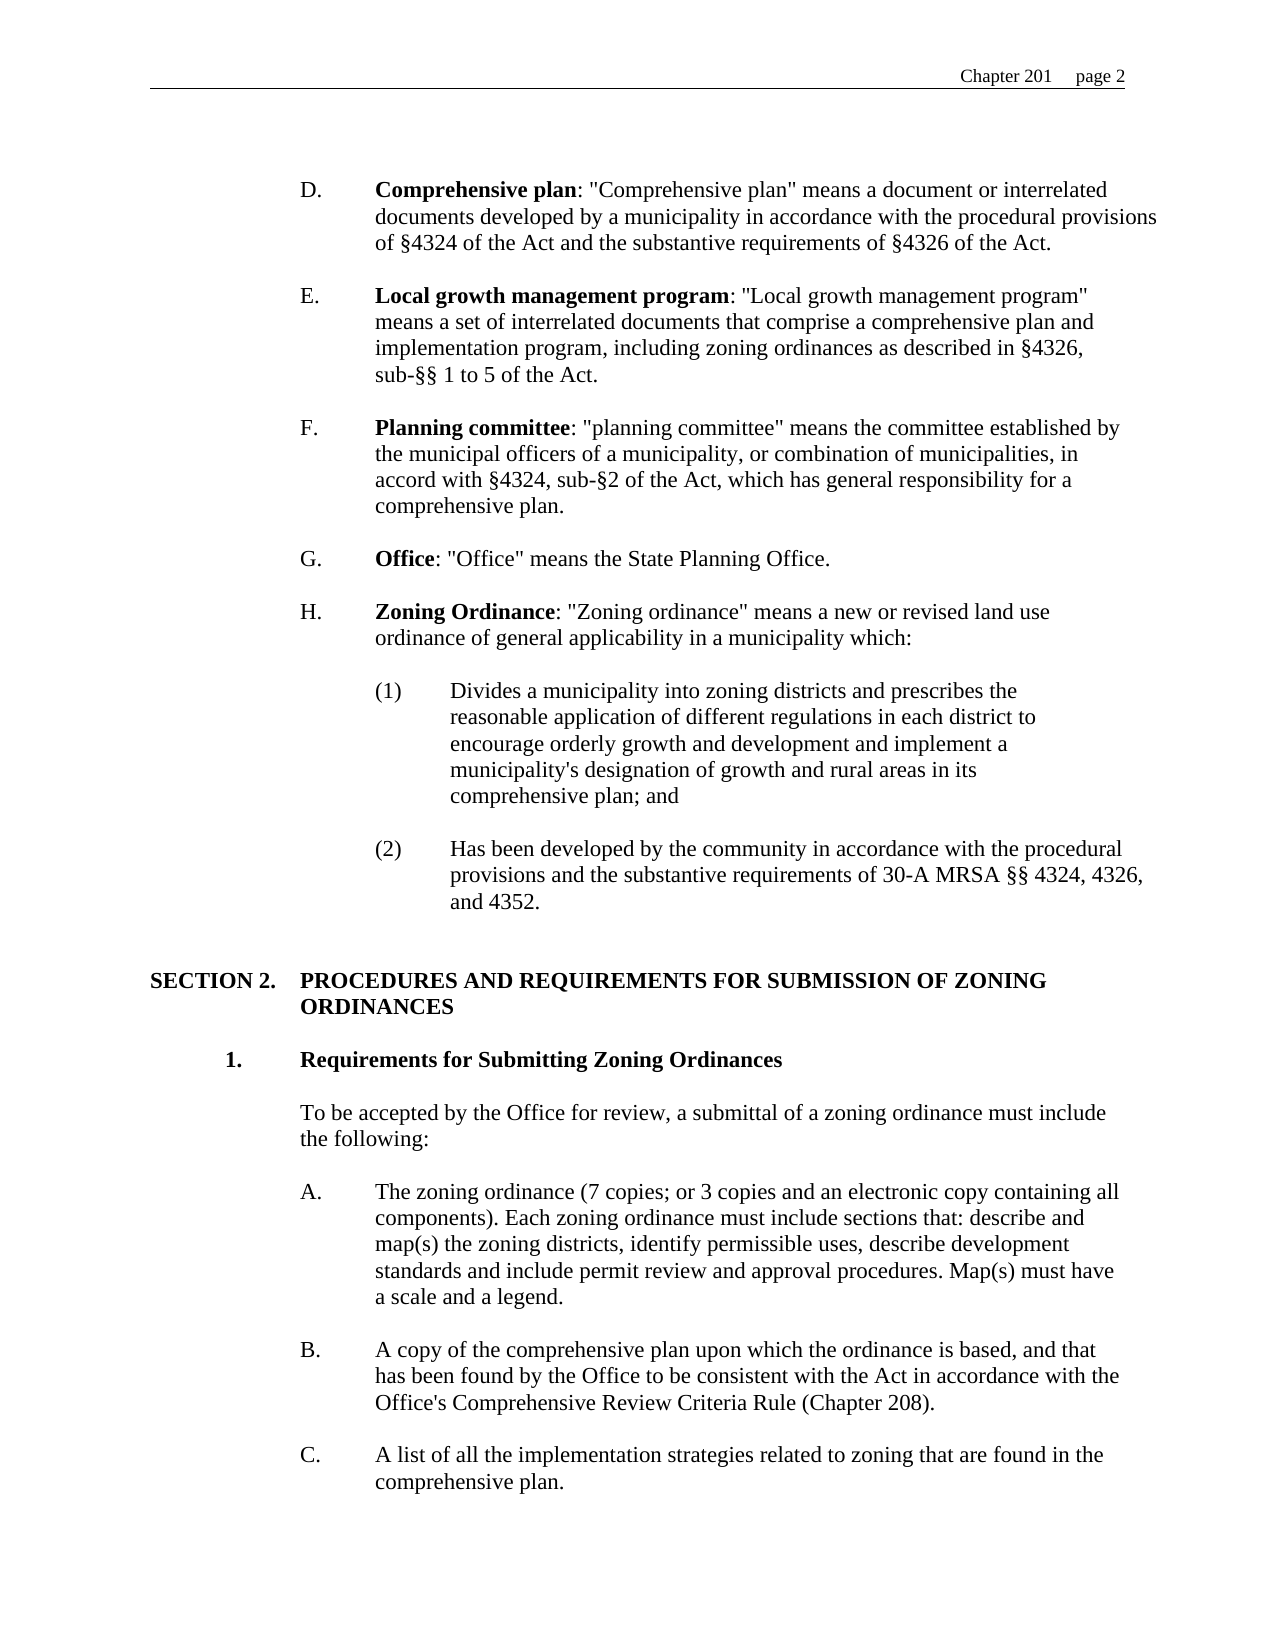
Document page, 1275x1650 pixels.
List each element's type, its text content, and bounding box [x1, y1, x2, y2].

text (2) Has been developed by the community in accordance with the procedural provisions and the substantive requirements of 30-A MRSA §§ 4324, 4326, and 4352. [375, 835, 1153, 914]
text SECTION 2. PROCEDURES AND REQUIREMENTS FOR SUBMISSION OF ZONING ORDINANCES [150, 967, 1125, 1020]
text D. Comprehensive plan: "Comprehensive plan" means a document or interrelated documents developed by a municipality in accordance with the procedural provisions of §4324 of the Act and the substantive requirements of §4326 of the Act. [300, 176, 1162, 255]
text C. A list of all the implementation strategies related to zoning that are found in the comprehensive plan. [300, 1441, 1125, 1494]
text B. A copy of the comprehensive plan upon which the ordinance is based, and that has been found by the Office to be consistent with the Act in accordance with the Office's Comprehensive Review Criteria Rule (Chapter 208). [300, 1336, 1125, 1415]
text A. The zoning ordinance (7 copies; or 3 copies and an electronic copy containing all components). Each zoning ordinance must include sections that: describe and map(s) the zoning districts, identify permissible uses, describe development standards and include permit review and approval procedures. Map(s) must have a scale and a legend. [300, 1178, 1125, 1309]
text H. Zoning Ordinance: "Zoning ordinance" means a new or revised land use ordinance of general applicability in a municipality which: [300, 598, 1125, 651]
text F. Planning committee: "planning committee" means the committee established by the municipal officers of a municipality, or combination of municipalities, in accord with §4324, sub-§2 of the Act, which has general responsibility for a comprehensive plan. [300, 413, 1125, 519]
text 1. Requirements for Submitting Zoning Ordinances [225, 1046, 1125, 1072]
text G. Office: "Office" means the State Planning Office. [300, 545, 1125, 572]
text E. Local growth management program: ''Local growth management program" means a set of interrelated documents that comprise a comprehensive plan and implementation program, including zoning ordinances as described in §4326, sub-§§ 1 to 5 of the Act. [300, 282, 1125, 387]
text To be accepted by the Office for review, a submittal of a zoning ordinance must include the following: [300, 1099, 1125, 1151]
text (1) Divides a municipality into zoning districts and prescribes the reasonable application of different regulations in each district to encourage orderly growth and development and implement a municipality's designation of growth and rural areas in its comprehensive plan; and [375, 677, 1087, 809]
